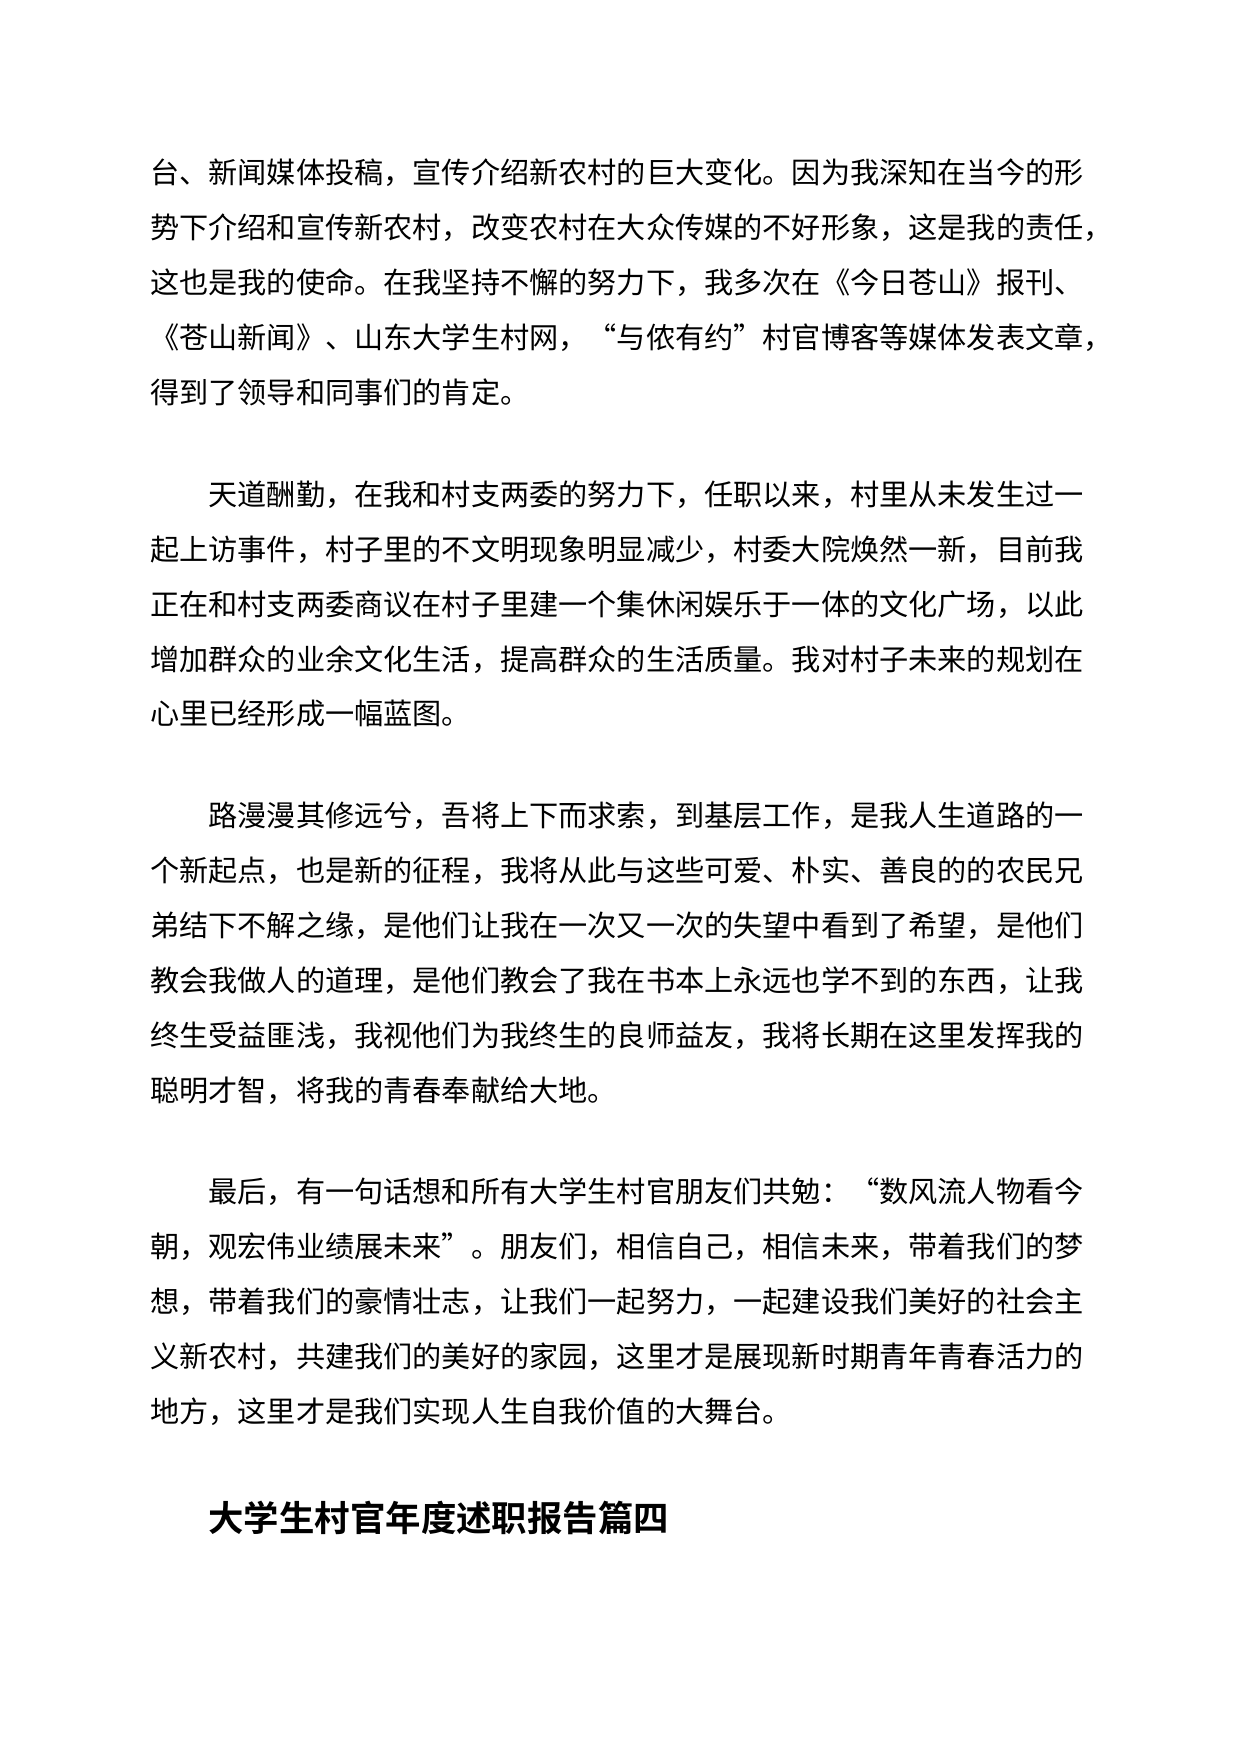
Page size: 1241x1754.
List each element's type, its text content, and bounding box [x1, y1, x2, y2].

text 路漫漫其修远兮，吾将上下而求索，到基层工作，是我人生道路的一个新起点，也是新的征程，我将从此与这些可爱、朴实、善良的的农民兄弟结下不解之缘，是他们让我在一次又一次的失望中看到了希望，是他们教会我做人的道理，是他们教会了我在书本上永远也学不到的东西，让我终生受益匪浅，我视他们为我终生的良师益友，我将长期在这里发挥我的聪明才智，将我的青春奉献给大地。 [150, 793, 1090, 1109]
text 大学生村官年度述职报告篇四 [150, 1490, 1090, 1542]
text 最后，有一句话想和所有大学生村官朋友们共勉：“数风流人物看今朝，观宏伟业绩展未来”。朋友们，相信自己，相信未来，带着我们的梦想，带着我们的豪情壮志，让我们一起努力，一起建设我们美好的社会主义新农村，共建我们的美好的家园，这里才是展现新时期青年青春活力的地方，这里才是我们实现人生自我价值的大舞台。 [150, 1169, 1090, 1431]
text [150, 150, 1090, 412]
text 天道酬勤，在我和村支两委的努力下，任职以来，村里从未发生过一起上访事件，村子里的不文明现象明显减少，村委大院焕然一新，目前我正在和村支两委商议在村子里建一个集休闲娱乐于一体的文化广场，以此增加群众的业余文化生活，提高群众的生活质量。我对村子未来的规划在心里已经形成一幅蓝图。 [150, 471, 1090, 733]
